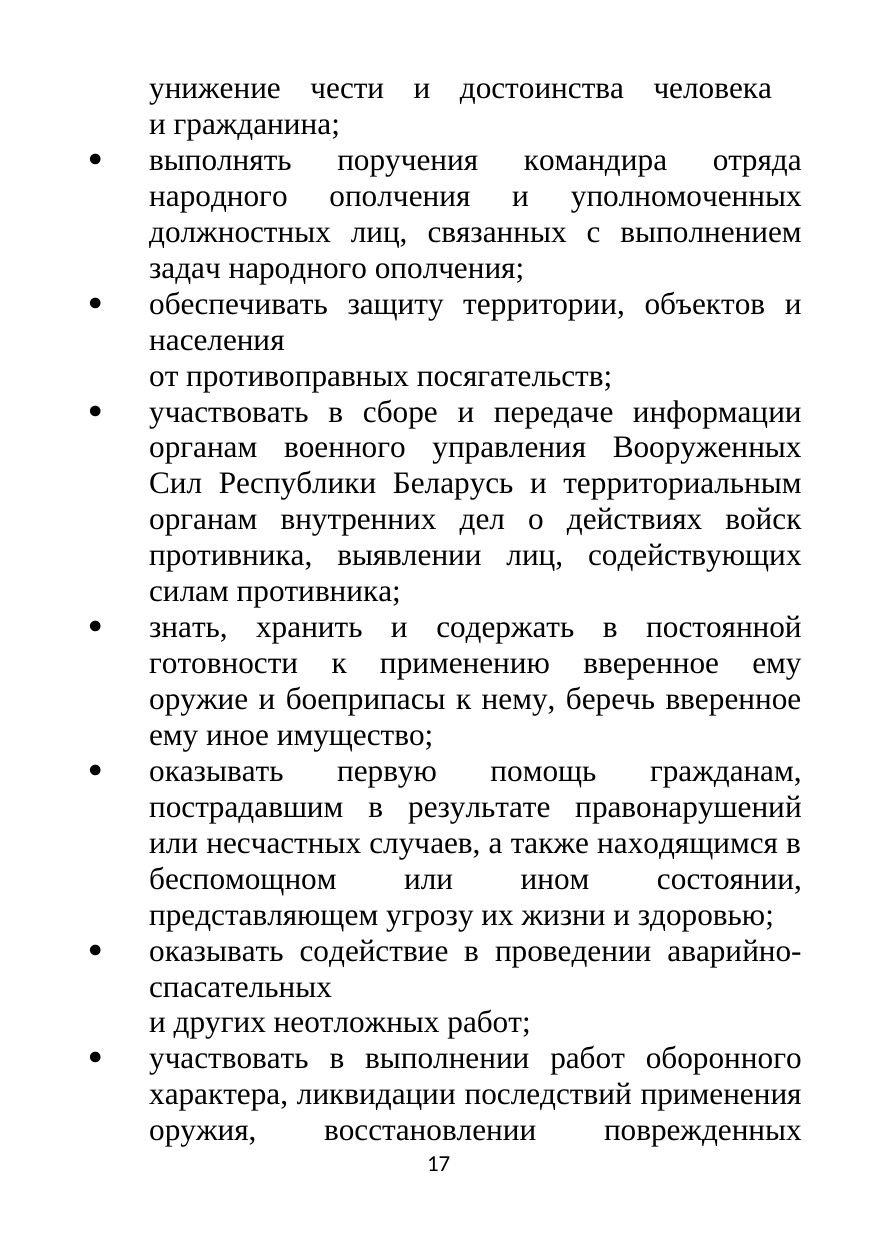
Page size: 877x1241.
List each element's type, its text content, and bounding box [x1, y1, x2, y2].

list знать, хранить и содержать в постоянной готовности к применению вверенное ему оружие и боеприпасы к нему, беречь вверенное ему иное имущество; [90, 608, 802, 752]
list выполнять поручения командира отряда народного ополчения и уполномоченных должностных лиц, связанных с выполнением задач народного ополчения; [90, 141, 802, 285]
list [90, 69, 802, 141]
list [90, 1040, 802, 1147]
list обеспечивать защиту территории, объектов и населения от противоправных посягательств; [90, 285, 802, 393]
list оказывать содействие в проведении аварийно-спасательных и других неотложных работ; [90, 932, 802, 1040]
list оказывать первую помощь гражданам, пострадавшим в результате правонарушений или несчастных случаев, а также находящимся в беспомощном или ином состоянии, представляющем угрозу их жизни и здоровью; [90, 752, 802, 932]
list участвовать в сборе и передаче информации органам военного управления Вооруженных Сил Республики Беларусь и территориальным органам внутренних дел о действиях войск противника, выявлении лиц, содействующих силам противника; [90, 393, 802, 608]
